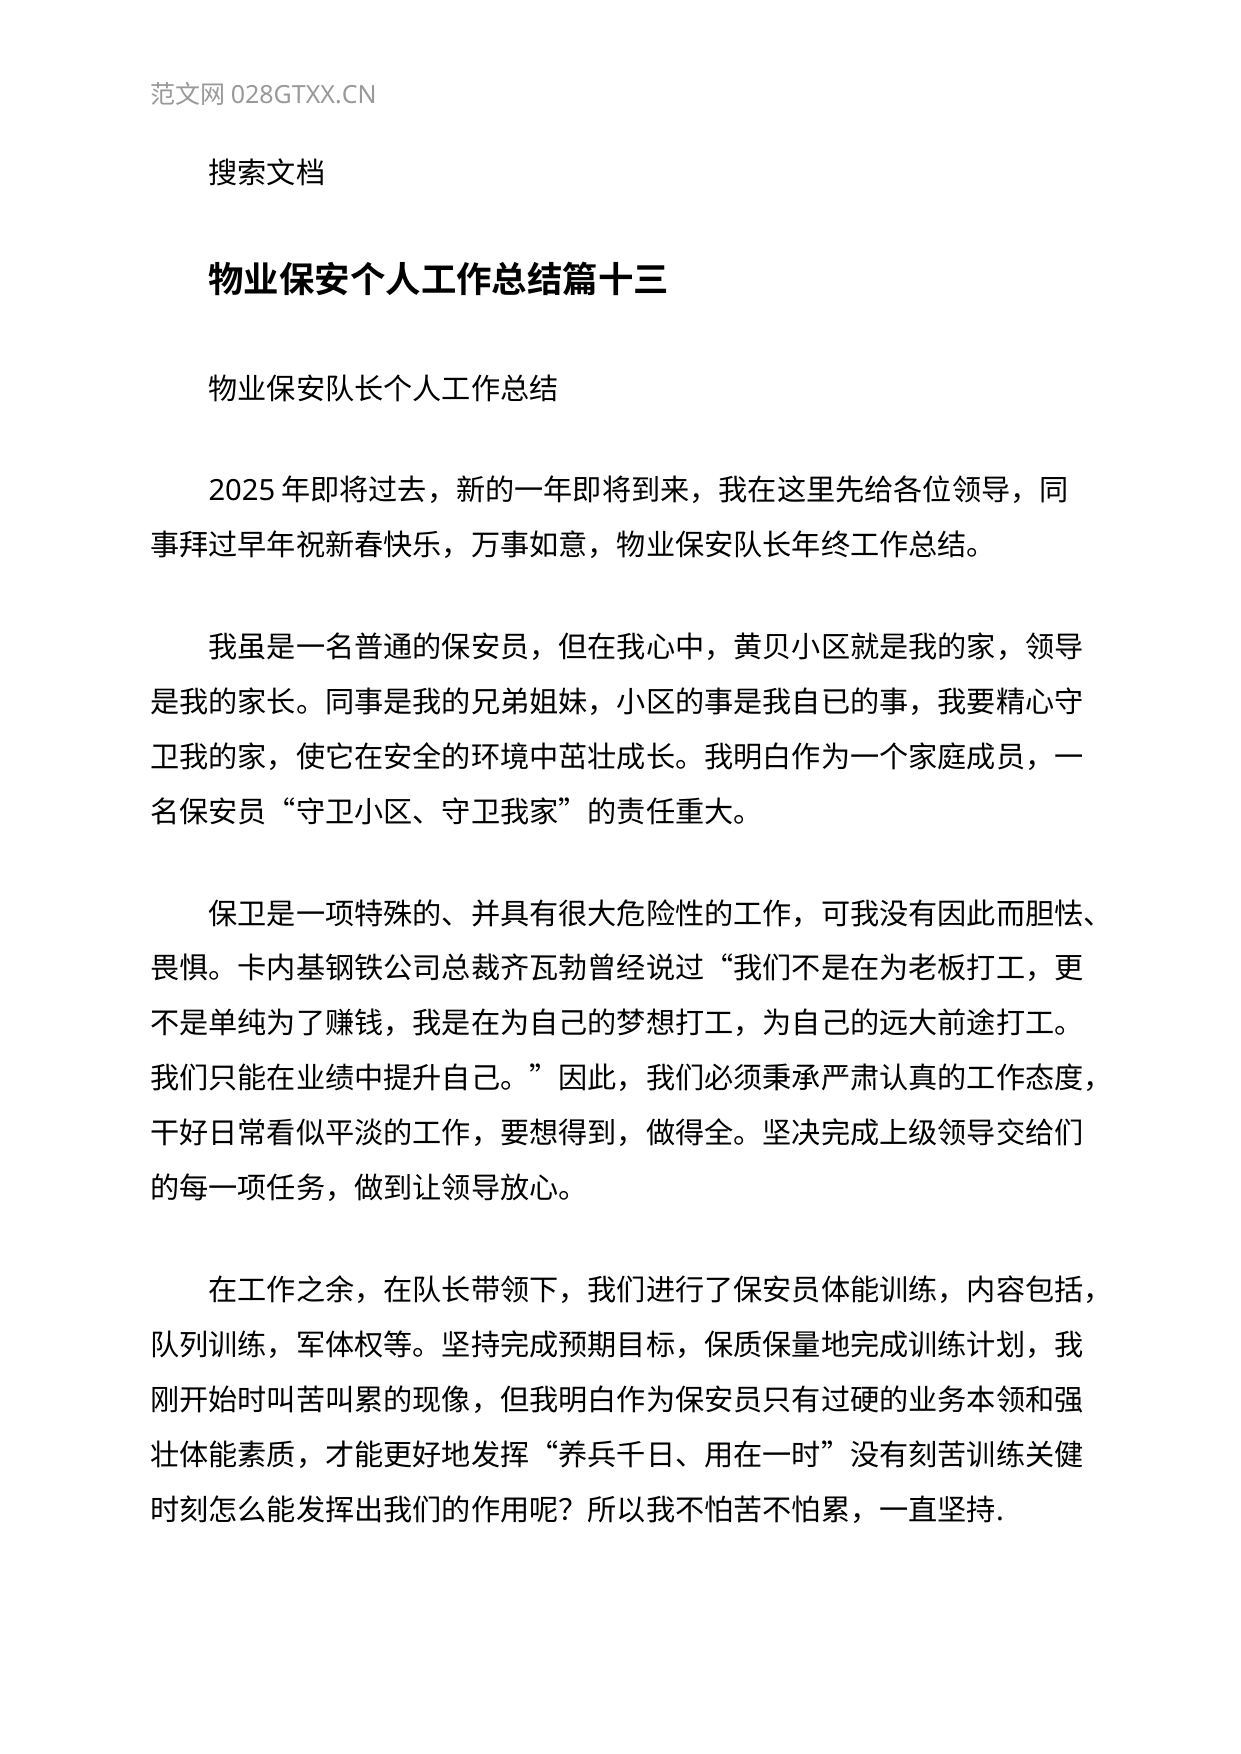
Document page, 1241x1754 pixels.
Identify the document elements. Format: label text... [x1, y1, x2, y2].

text 2025年即将过去，新的一年即将到来，我在这里先给各位领导，同事拜过早年祝新春快乐，万事如意，物业保安队长年终工作总结。 [150, 467, 1090, 564]
text 在工作之余，在队长带领下，我们进行了保安员体能训练，内容包括，队列训练，军体权等。坚持完成预期目标，保质保量地完成训练计划，我刚开始时叫苦叫累的现像，但我明白作为保安员只有过硬的业务本领和强壮体能素质，才能更好地发挥“养兵千日、用在一时”没有刻苦训练关健时刻怎么能发挥出我们的作用呢？所以我不怕苦不怕累，一直坚持. [150, 1266, 1090, 1528]
text 物业保安队长个人工作总结 [150, 365, 1090, 407]
text 搜索文档 [150, 150, 1090, 192]
text 保卫是一项特殊的、并具有很大危险性的工作，可我没有因此而胆怯、畏惧。卡内基钢铁公司总裁齐瓦勃曾经说过“我们不是在为老板打工，更不是单纯为了赚钱，我是在为自己的梦想打工，为自己的远大前途打工。我们只能在业绩中提升自己。”因此，我们必须秉承严肃认真的工作态度，干好日常看似平淡的工作，要想得到，做得全。坚决完成上级领导交给们的每一项任务，做到让领导放心。 [150, 890, 1090, 1207]
text 物业保安个人工作总结篇十三 [150, 252, 1090, 303]
text 我虽是一名普通的保安员，但在我心中，黄贝小区就是我的家，领导是我的家长。同事是我的兄弟姐妹，小区的事是我自已的事，我要精心守卫我的家，使它在安全的环境中茁壮成长。我明白作为一个家庭成员，一名保安员“守卫小区、守卫我家”的责任重大。 [150, 624, 1090, 831]
